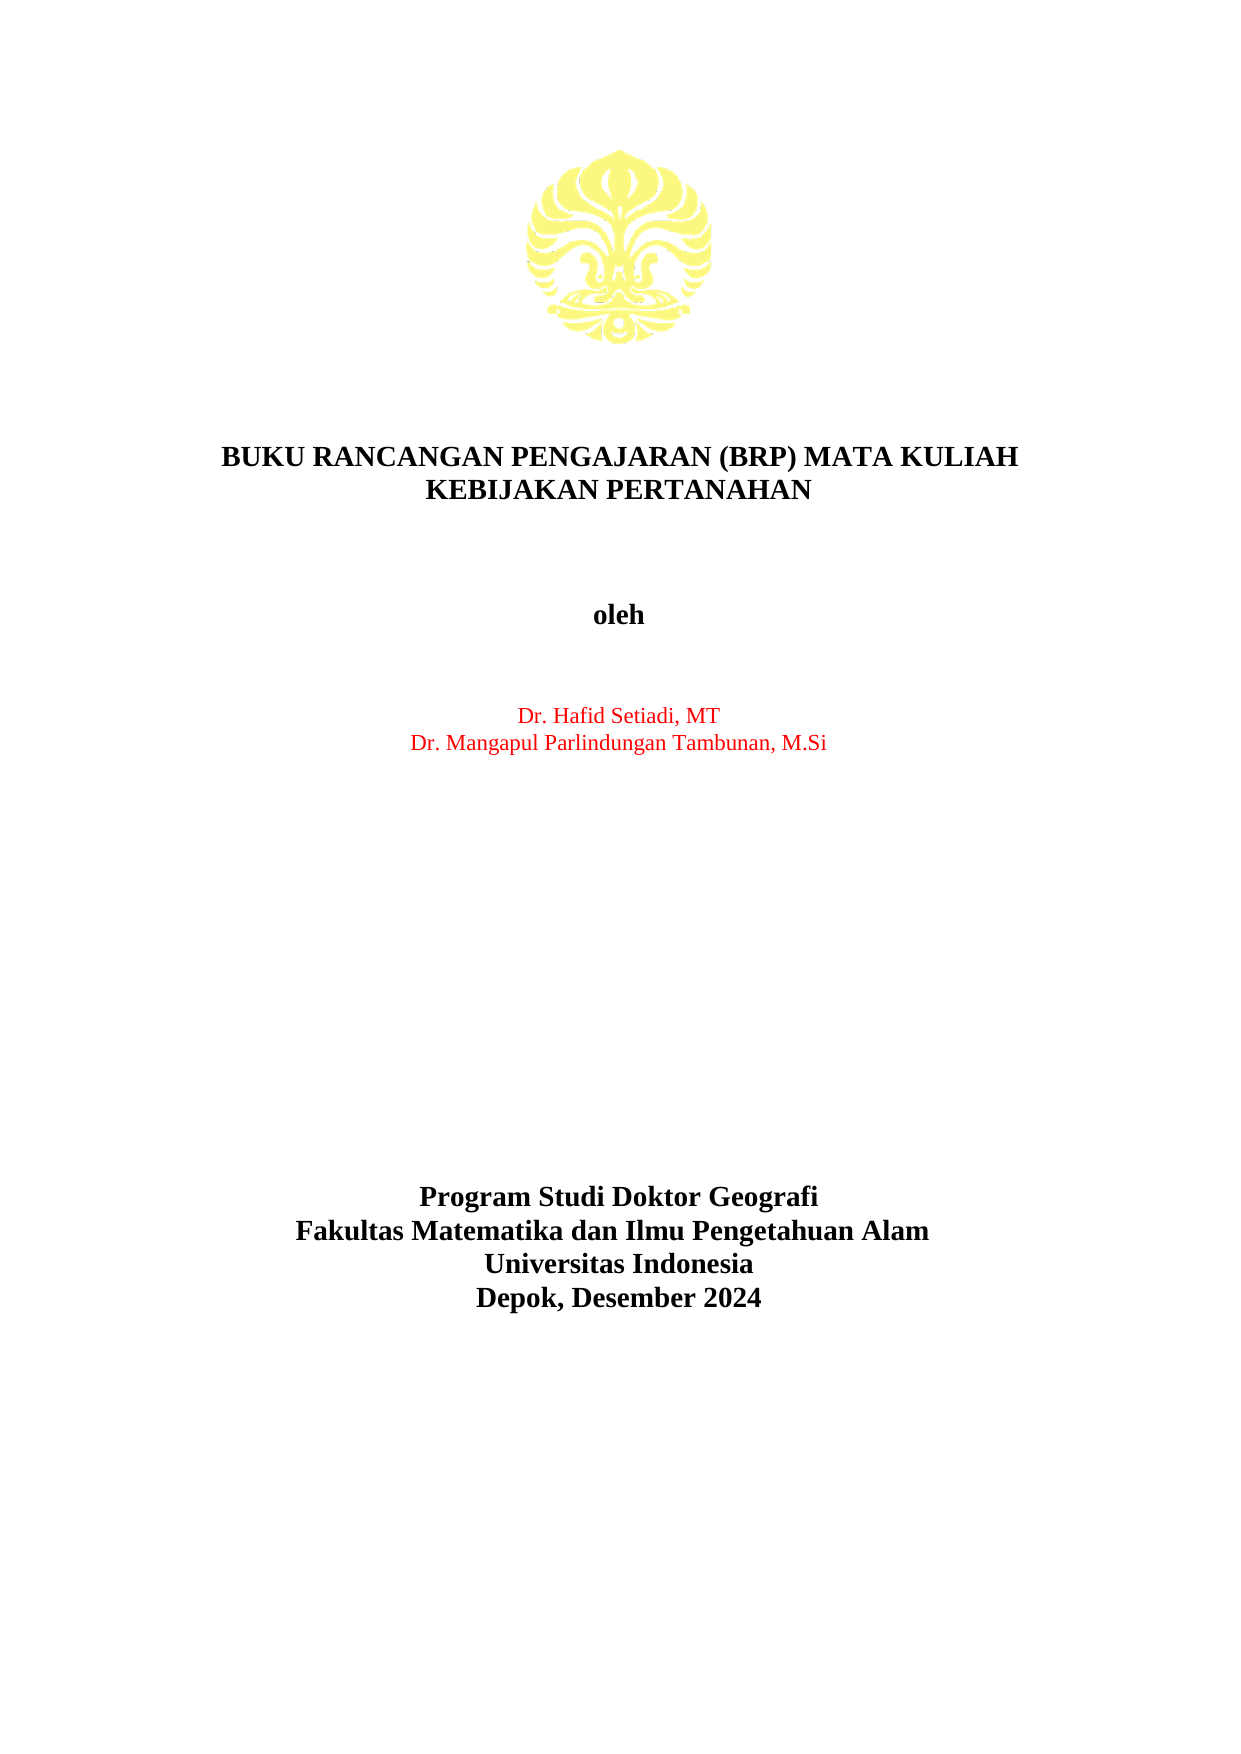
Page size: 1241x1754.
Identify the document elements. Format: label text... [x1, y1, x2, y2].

text Universitas Indonesia [468, 1247, 769, 1280]
picture [526, 150, 712, 344]
text Program Studi Doktor Geografi [410, 1179, 828, 1213]
text KEBIJAKAN PERTANAHAN [317, 472, 920, 506]
text Dr. Hafid Setiadi, MT [147, 702, 1090, 729]
text Depok, Desember 2024 [468, 1280, 769, 1314]
text oleh [317, 597, 920, 631]
text Fakultas Matematika dan Ilmu Pengetahuan Alam [147, 1213, 1078, 1246]
subtitle BUKU RANCANGAN PENGAJARAN (BRP) MATA KULIAH [147, 439, 1093, 472]
text Dr. Mangapul Parlindungan Tambunan, M.Si [147, 729, 1090, 755]
